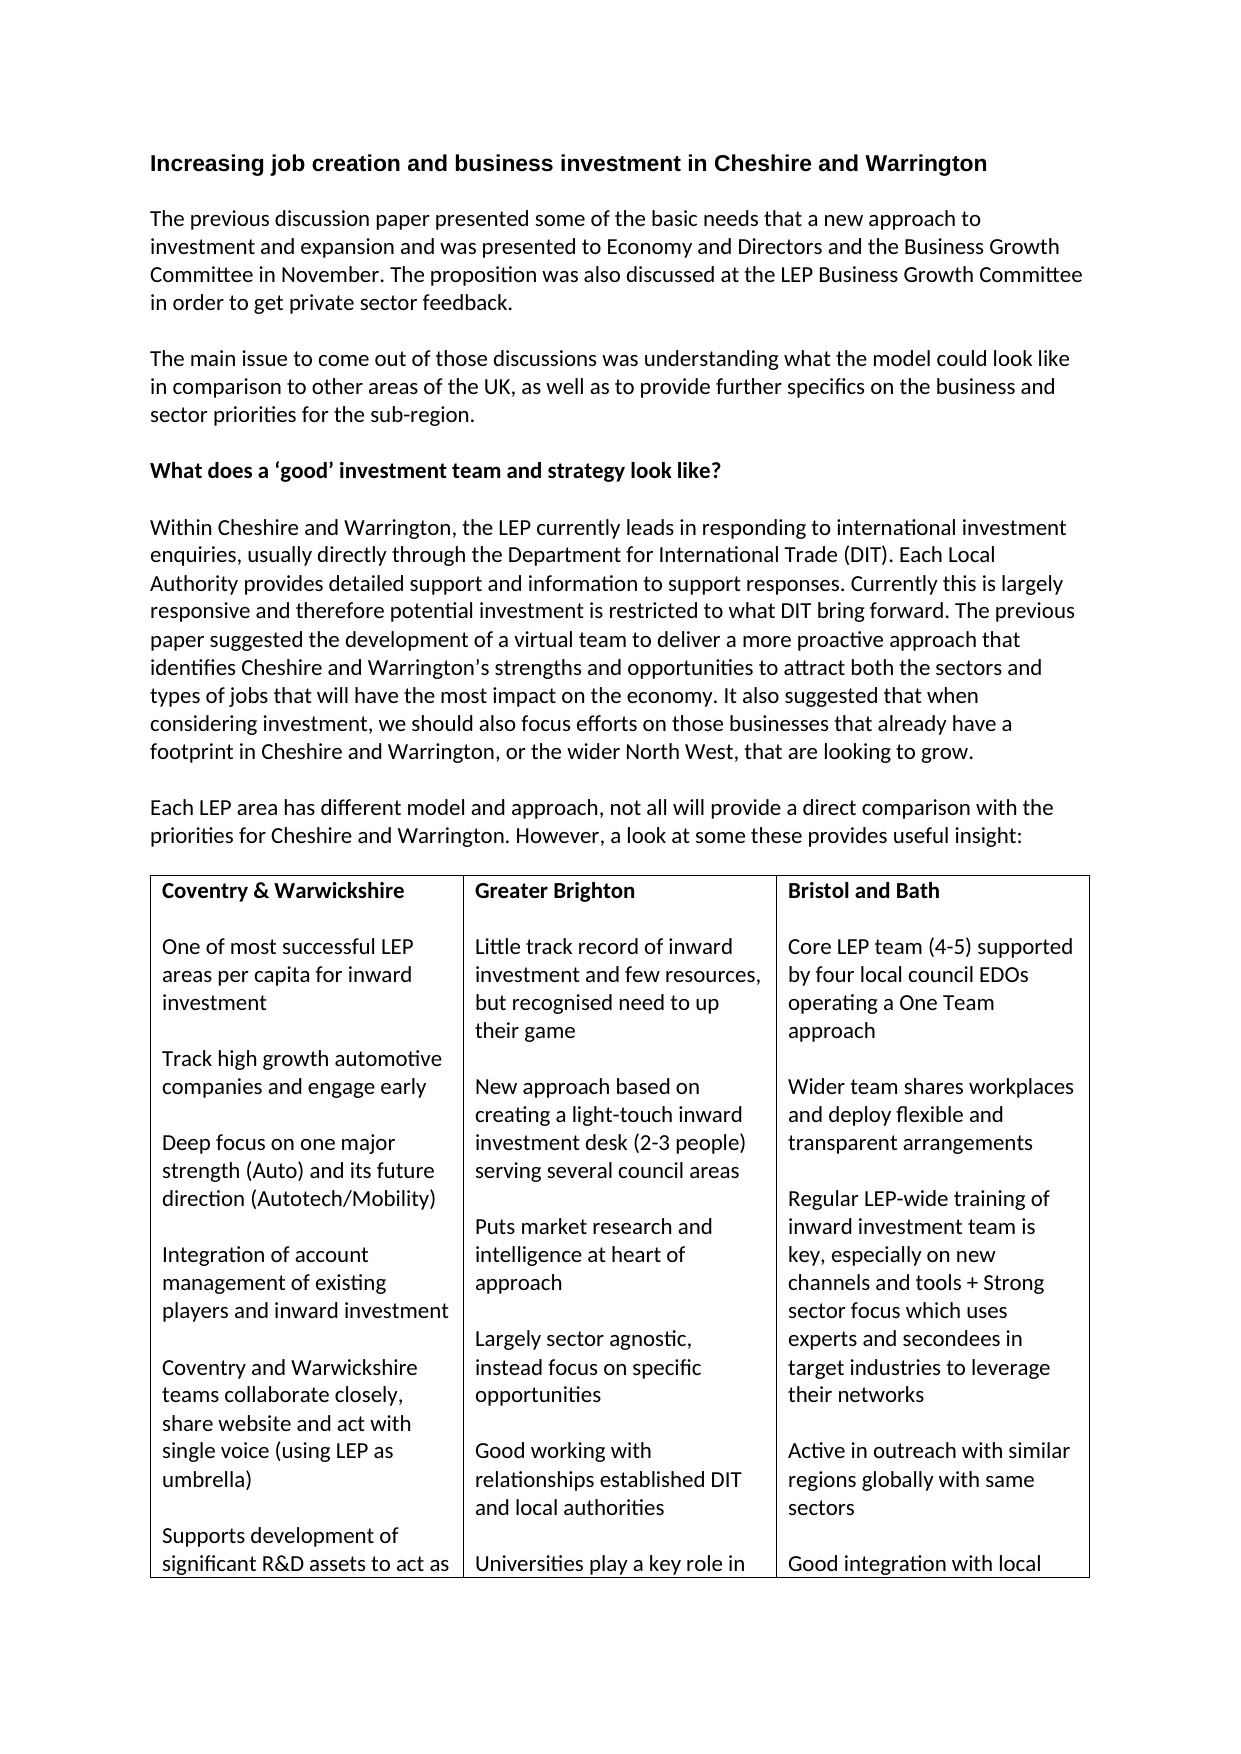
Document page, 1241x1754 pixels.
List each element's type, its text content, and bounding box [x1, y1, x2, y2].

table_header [464, 876, 776, 1577]
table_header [151, 876, 463, 1577]
text The previous discussion paper presented some of the basic needs that a new approach to investment and expansion and was presented to Economy and Directors and the Business Growth Committee in November. The proposition was also discussed at the LEP Business Growth Committee in order to get private sector feedback. [150, 204, 1090, 316]
text Within Cheshire and Warrington, the LEP currently leads in responding to international investment enquiries, usually directly through the Department for International Trade (DIT). Each Local Authority provides detailed support and information to support responses. Currently this is largely responsive and therefore potential investment is restricted to what DIT bring forward. The previous paper suggested the development of a virtual team to deliver a more proactive approach that identifies Cheshire and Warrington’s strengths and opportunities to attract both the sectors and types of jobs that will have the most impact on the economy. It also suggested that when considering investment, we should also focus efforts on those businesses that already have a footprint in Cheshire and Warrington, or the wider North West, that are looking to grow. [150, 513, 1090, 765]
text What does a ‘good’ investment team and strategy look like? [150, 457, 1090, 484]
text Each LEP area has different model and approach, not all will provide a direct comparison with the priorities for Cheshire and Warrington. However, a look at some these provides useful insight: [150, 793, 1090, 849]
text The main issue to come out of those discussions was understanding what the model could look like in comparison to other areas of the UK, as well as to provide further specifics on the business and sector priorities for the sub-region. [150, 344, 1090, 428]
text Increasing job creation and business investment in Cheshire and Warrington [150, 150, 1090, 176]
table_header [777, 876, 1089, 1577]
